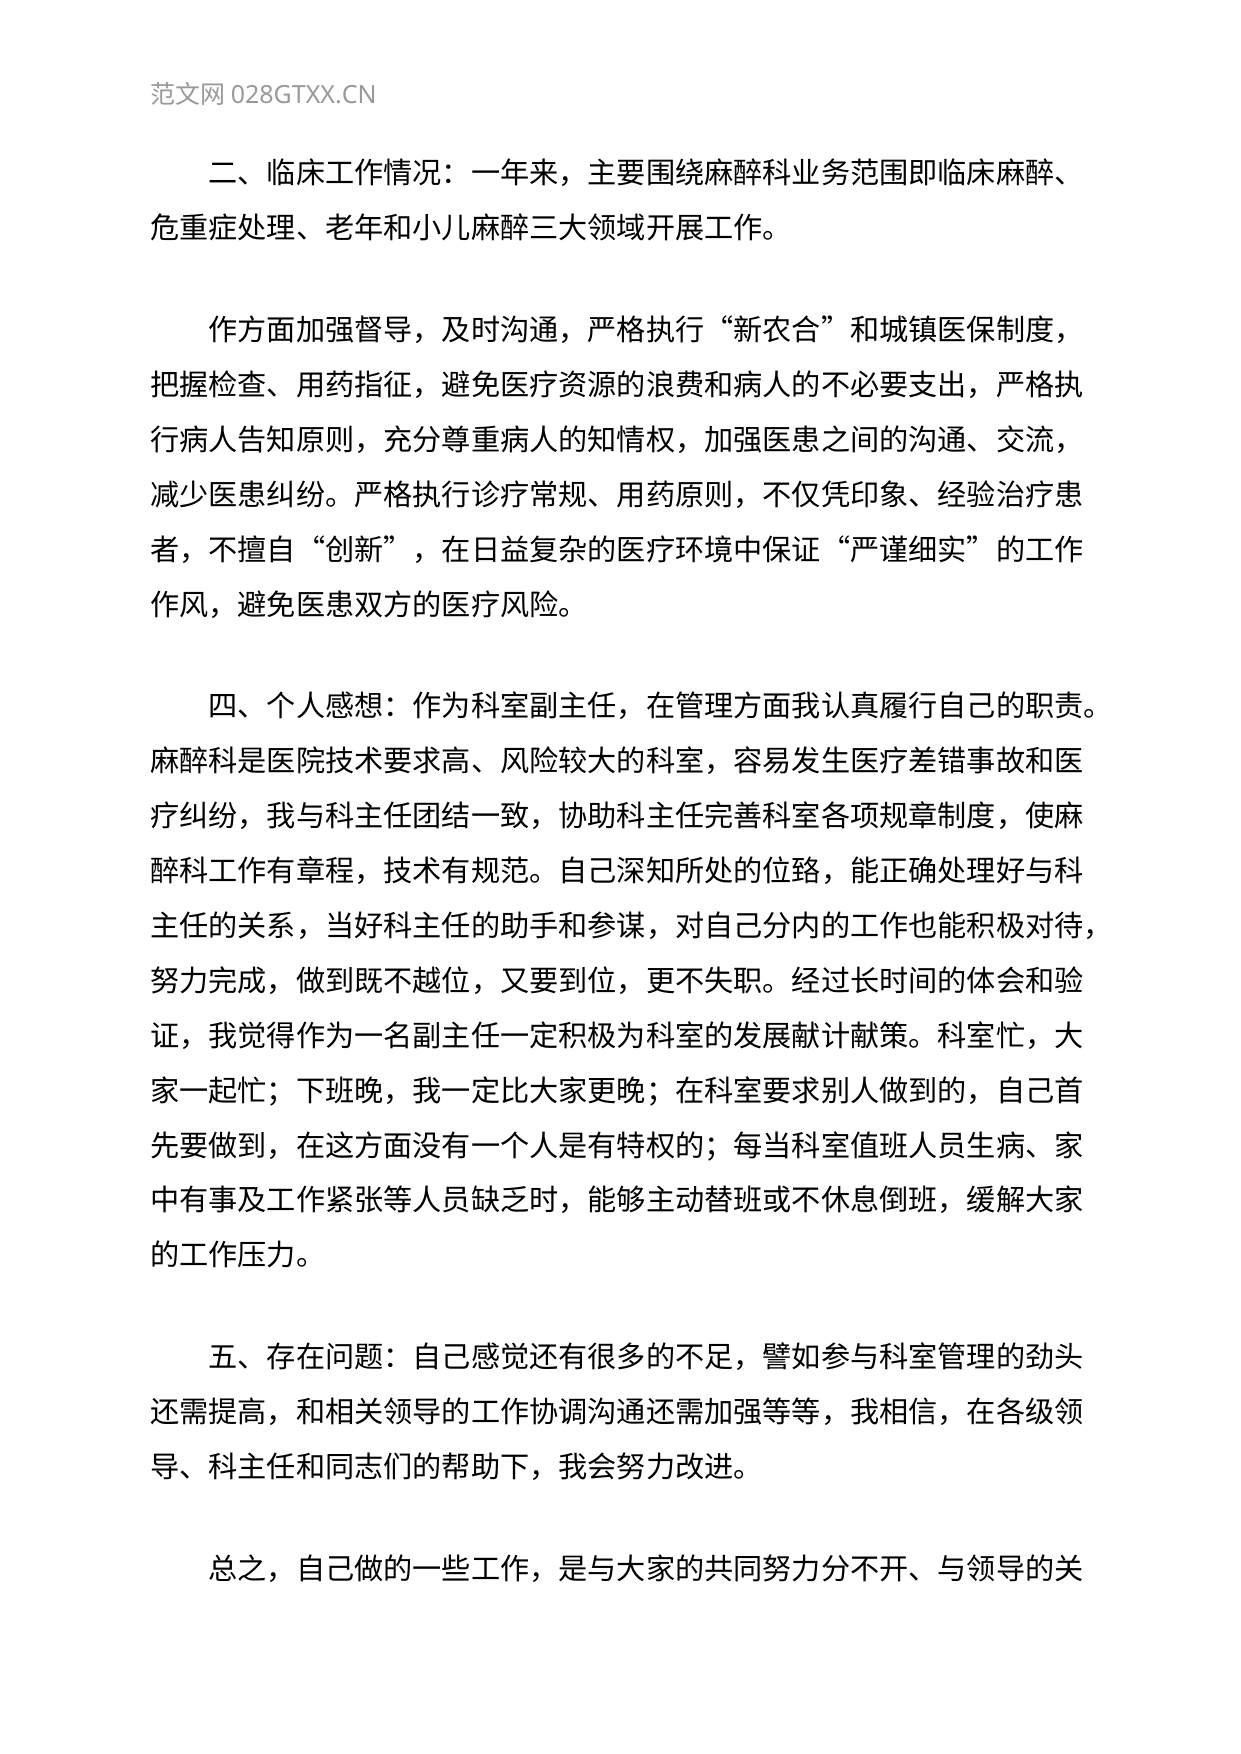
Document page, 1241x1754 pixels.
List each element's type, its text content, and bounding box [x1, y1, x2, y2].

text 作方面加强督导，及时沟通，严格执行“新农合”和城镇医保制度，把握检查、用药指征，避免医疗资源的浪费和病人的不必要支出，严格执行病人告知原则，充分尊重病人的知情权，加强医患之间的沟通、交流，减少医患纠纷。严格执行诊疗常规、用药原则，不仅凭印象、经验治疗患者，不擅自“创新”，在日益复杂的医疗环境中保证“严谨细实”的工作作风，避免医患双方的医疗风险。 [150, 307, 1090, 623]
text 五、存在问题：自己感觉还有很多的不足，譬如参与科室管理的劲头还需提高，和相关领导的工作协调沟通还需加强等等，我相信，在各级领导、科主任和同志们的帮助下，我会努力改进。 [150, 1334, 1090, 1486]
text 四、个人感想：作为科室副主任，在管理方面我认真履行自己的职责。麻醉科是医院技术要求高、风险较大的科室，容易发生医疗差错事故和医疗纠纷，我与科主任团结一致，协助科主任完善科室各项规章制度，使麻醉科工作有章程，技术有规范。自己深知所处的位臵，能正确处理好与科主任的关系，当好科主任的助手和参谋，对自己分内的工作也能积极对待，努力完成，做到既不越位，又要到位，更不失职。经过长时间的体会和验证，我觉得作为一名副主任一定积极为科室的发展献计献策。科室忙，大家一起忙；下班晚，我一定比大家更晚；在科室要求别人做到的，自己首先要做到，在这方面没有一个人是有特权的；每当科室值班人员生病、家中有事及工作紧张等人员缺乏时，能够主动替班或不休息倒班，缓解大家的工作压力。 [150, 683, 1090, 1274]
text 二、临床工作情况：一年来，主要围绕麻醉科业务范围即临床麻醉、危重症处理、老年和小儿麻醉三大领域开展工作。 [150, 150, 1090, 247]
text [150, 1545, 1090, 1587]
